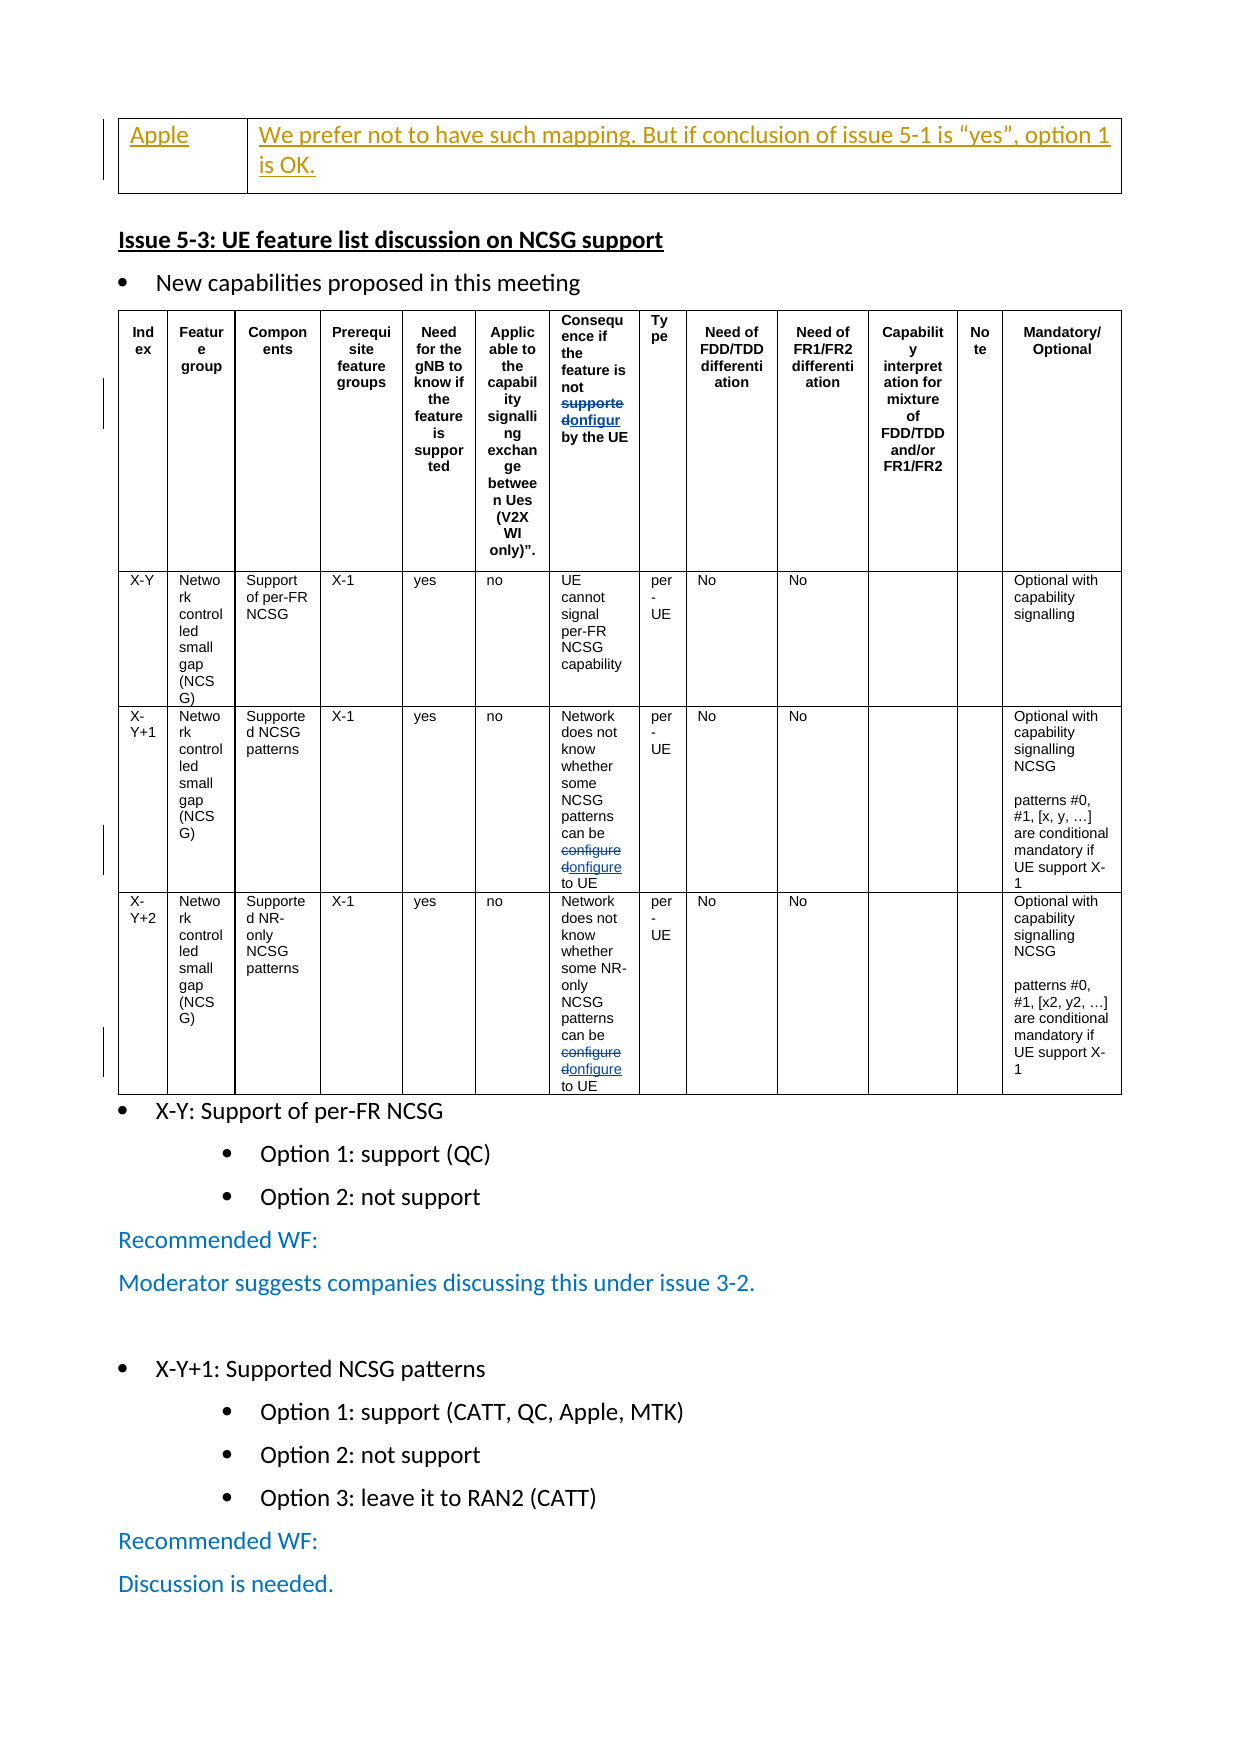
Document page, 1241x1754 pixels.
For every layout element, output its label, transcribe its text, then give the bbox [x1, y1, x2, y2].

table_cell no [476, 572, 549, 706]
table_cell [119, 119, 247, 193]
table_header Need of FDD/TDD differentiation [687, 311, 777, 571]
table_header Index [119, 311, 167, 571]
text Discussion is needed. [118, 1568, 1122, 1599]
table_header Need for the gNB to know if the feature is supported [403, 311, 475, 571]
table_header Note [958, 311, 1002, 571]
text Issue 5-3: UE feature list discussion on NCSG support [118, 224, 1122, 255]
table_cell X-Y+2 [119, 893, 167, 1094]
table_header Mandatory/Optional [1003, 311, 1121, 571]
list Option 1: support (QC) [223, 1138, 1122, 1169]
table_cell X-1 [321, 707, 402, 892]
table_cell No [778, 707, 868, 892]
table_cell Optional with capability signalling NCSG patterns #0, #1, [x, y, …] are conditional mandatory if UE support X-1 [1003, 707, 1121, 892]
table_cell [958, 893, 1002, 1094]
list Option 1: support (CATT, QC, Apple, MTK) [223, 1396, 1122, 1427]
table_cell No [687, 707, 777, 892]
table_cell no [476, 707, 549, 892]
table_cell per-UE [640, 707, 686, 892]
table_cell Optional with capability signalling [1003, 572, 1121, 706]
list X-Y+1: Supported NCSG patterns [118, 1353, 1122, 1384]
table_header Consequence if the feature is not by the UE [550, 311, 639, 571]
list Option 3: leave it to RAN2 (CATT) [223, 1482, 1122, 1513]
table_cell Network does not know whether some NR-only NCSG patterns can be to UE [550, 893, 639, 1094]
table_cell yes [403, 572, 475, 706]
table_cell [869, 707, 957, 892]
table_cell X-Y+1 [119, 707, 167, 892]
table_header Need of FR1/FR2 differentiation [778, 311, 868, 571]
table_cell [869, 893, 957, 1094]
table_cell [958, 707, 1002, 892]
table_cell per-UE [640, 893, 686, 1094]
table_cell Network controlled small gap (NCSG) [168, 572, 234, 706]
table_cell Network does not know whether some NCSG patterns can be to UE [550, 707, 639, 892]
table_cell X-1 [321, 893, 402, 1094]
table_cell [248, 119, 1121, 193]
table_header Feature group [168, 311, 234, 571]
table_cell Optional with capability signalling NCSG patterns #0, #1, [x2, y2, …] are conditional mandatory if UE support X-1 [1003, 893, 1121, 1094]
table_cell [958, 572, 1002, 706]
text Recommended WF: [118, 1224, 1122, 1255]
table_cell Supported NCSG patterns [236, 707, 320, 892]
table_cell Network controlled small gap (NCSG) [168, 893, 234, 1094]
table_cell yes [403, 707, 475, 892]
table_cell No [687, 893, 777, 1094]
table_cell no [476, 893, 549, 1094]
table_cell Supported NR-only NCSG patterns [236, 893, 320, 1094]
table_cell Network controlled small gap (NCSG) [168, 707, 234, 892]
table_cell yes [403, 893, 475, 1094]
list New capabilities proposed in this meeting [118, 267, 1122, 298]
table_cell X-1 [321, 572, 402, 706]
text Moderator suggests companies discussing this under issue 3-2. [118, 1267, 1122, 1298]
table_cell No [778, 893, 868, 1094]
table_header Prerequisite feature groups [321, 311, 402, 571]
table_header Type [640, 311, 686, 571]
text Recommended WF: [118, 1525, 1122, 1556]
table_header Applicable to the capability signalling exchange between Ues (V2X WI only)”. [476, 311, 549, 571]
table_cell per-UE [640, 572, 686, 706]
table_cell UE cannot signal per-FR NCSG capability [550, 572, 639, 706]
table_header Capability interpretation for mixture of FDD/TDD and/or FR1/FR2 [869, 311, 957, 571]
table_cell Support of per-FR NCSG [236, 572, 320, 706]
table_cell No [687, 572, 777, 706]
list Option 2: not support [223, 1181, 1122, 1212]
list X-Y: Support of per-FR NCSG [118, 1095, 1122, 1126]
table_cell X-Y [119, 572, 167, 706]
table_cell [869, 572, 957, 706]
list Option 2: not support [223, 1439, 1122, 1470]
table_cell No [778, 572, 868, 706]
table_header Components [236, 311, 320, 571]
